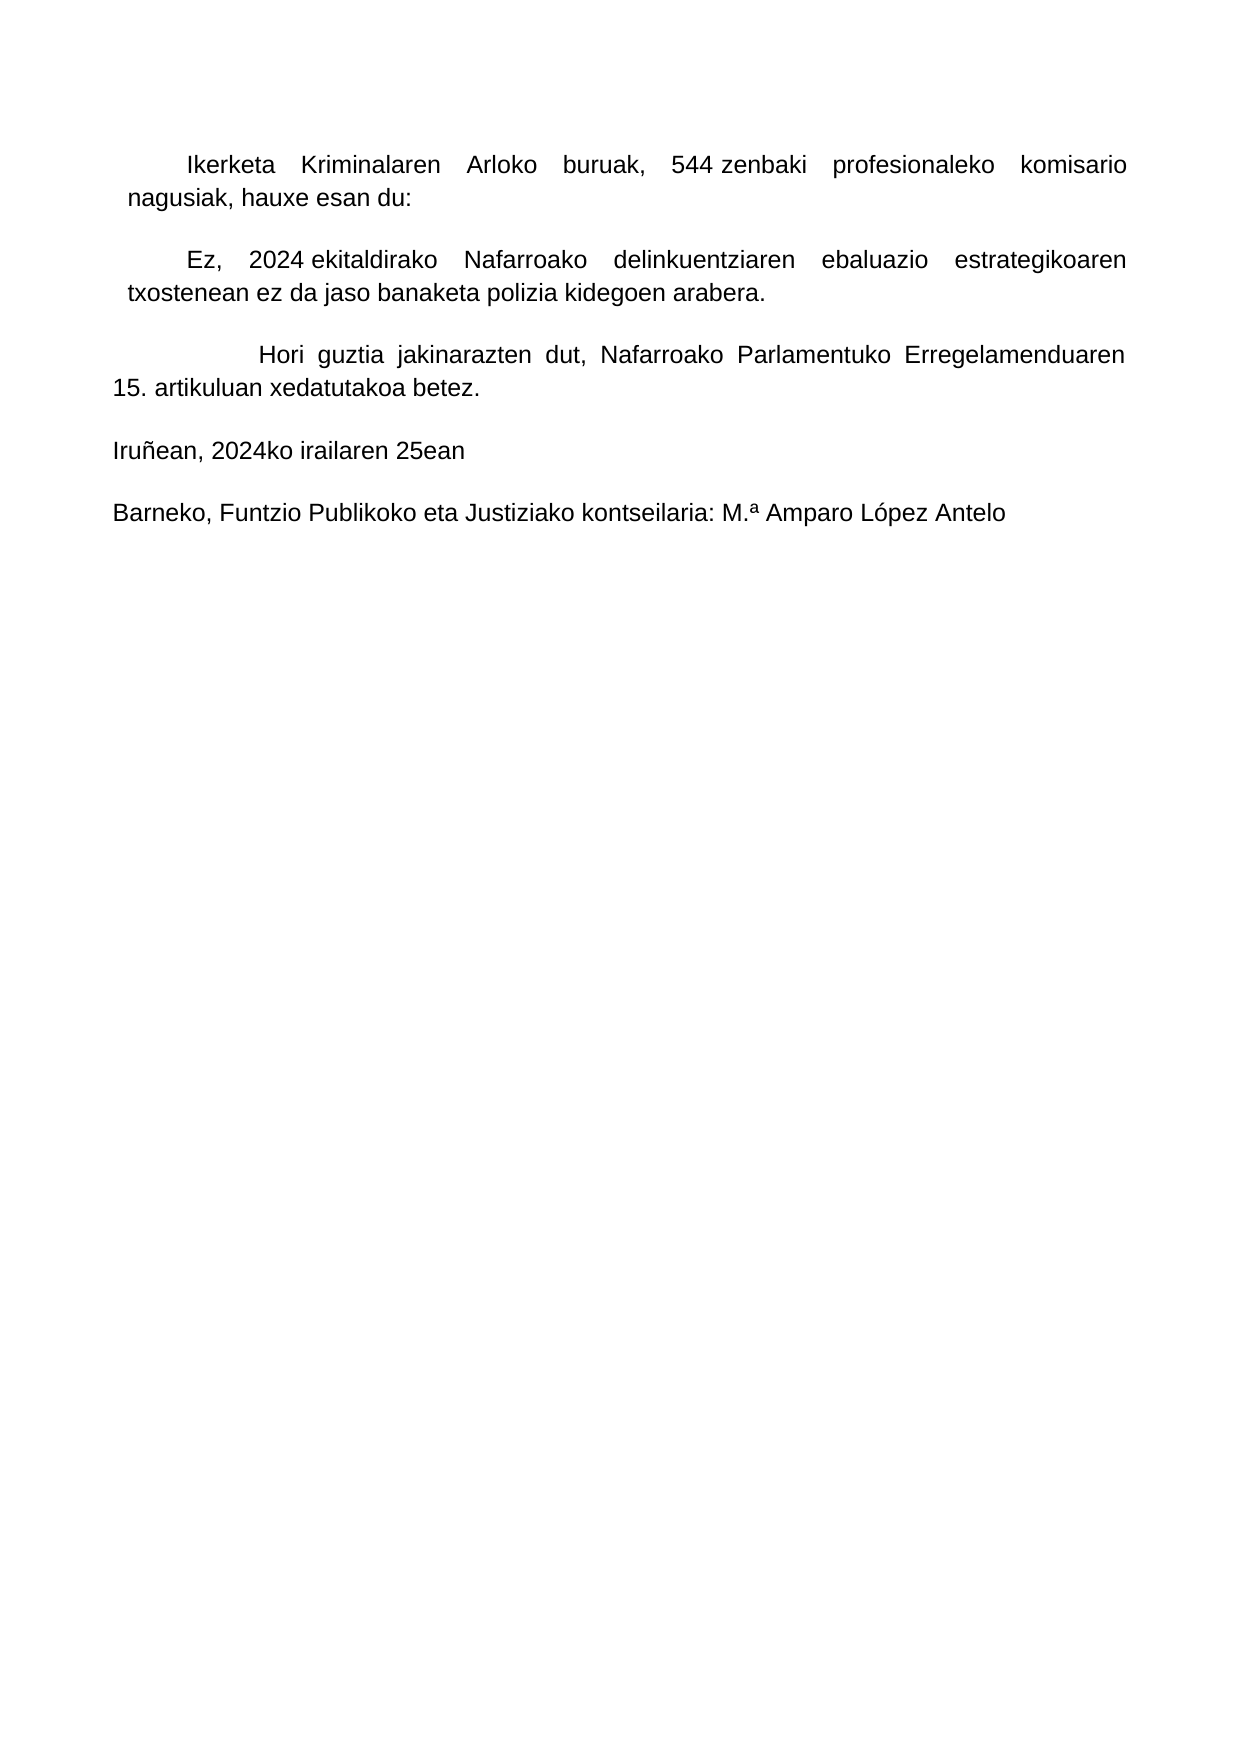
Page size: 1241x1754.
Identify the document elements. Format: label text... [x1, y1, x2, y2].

text Hori guztia jakinarazten dut, Nafarroako Parlamentuko Erregelamenduaren 15. artikuluan xedatutakoa betez. [112, 340, 1128, 402]
text Iruñean, 2024ko irailaren 25ean [112, 436, 1128, 464]
list Ez, 2024 ekitaldirako Nafarroako delinkuentziaren ebaluazio estrategikoaren txostenean ez da jaso banaketa polizia kidegoen arabera. [127, 245, 1128, 307]
text Barneko, Funtzio Publikoko eta Justiziako kontseilaria: M.ª Amparo López Antelo [112, 498, 1128, 527]
text Ikerketa Kriminalaren Arloko buruak, 544 zenbaki profesionaleko komisario nagusiak, hauxe esan du: [127, 150, 1128, 212]
